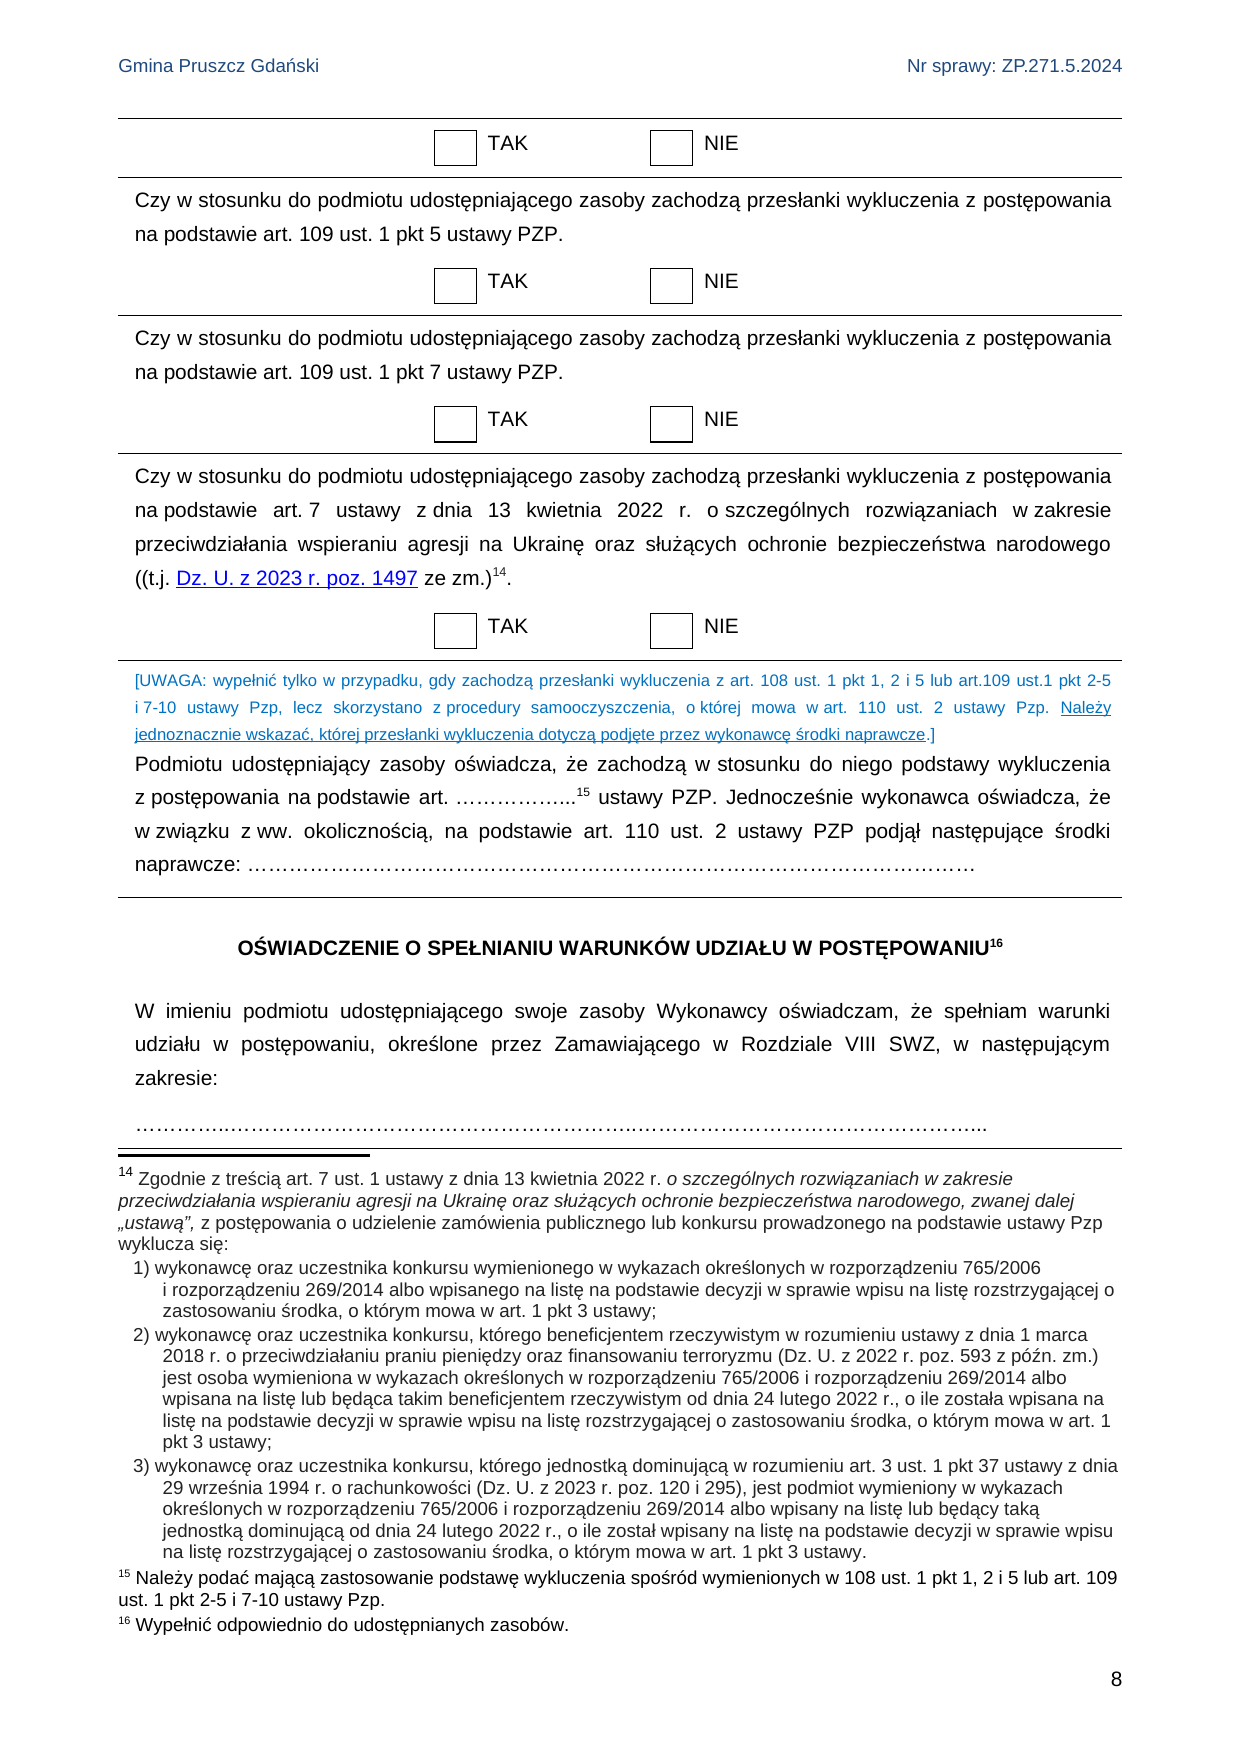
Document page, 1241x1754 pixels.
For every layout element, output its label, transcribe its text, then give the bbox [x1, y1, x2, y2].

table_cell [UWAGA: wypełnić tylko w przypadku, gdy zachodzą przesłanki wykluczenia z art. 108 ust. 1 pkt 1, 2 i 5 lub art.109 ust.1 pkt 2-5 i 7-10 ustawy Pzp, lecz skorzystano z procedury samooczyszczenia, o której mowa w art. 110 ust. 2 ustawy Pzp. Należy jednoznacznie wskazać, której przesłanki wykluczenia dotyczą podjęte przez wykonawcę środki naprawcze.] Podmiotu udostępniający zasoby oświadcza, że zachodzą w stosunku do niego podstawy wykluczenia z postępowania na podstawie art. ……………... ustawy PZP. Jednocześnie wykonawca oświadcza, że w związku z ww. okolicznością, na podstawie art. 110 ust. 2 ustawy PZP podjął następujące środki naprawcze: …………………………………………………………………………………………… [118, 661, 1122, 897]
table_cell Czy w stosunku do podmiotu udostępniającego zasoby zachodzą przesłanki wykluczenia z postępowania na podstawie art. 109 ust. 1 pkt 5 ustawy PZP. [118, 178, 1122, 315]
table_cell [118, 119, 1122, 177]
text OŚWIADCZENIE O SPEŁNIANIU WARUNKÓW UDZIAŁU W POSTĘPOWANIU [118, 936, 1122, 959]
table_header W imieniu podmiotu udostępniającego swoje zasoby Wykonawcy oświadczam, że spełniam warunki udziału w postępowaniu, określone przez Zamawiającego w Rozdziale VIII SWZ, w następującym zakresie: …………..…………………………………………………..…………………………………………... …………..…………………………………………………..…………………………………………... …………..…………………………………………………..…………………………………………... [118, 988, 1122, 1148]
table_cell Czy w stosunku do podmiotu udostępniającego zasoby zachodzą przesłanki wykluczenia z postępowania na podstawie art. 109 ust. 1 pkt 7 ustawy PZP. [118, 316, 1122, 453]
table_cell Czy w stosunku do podmiotu udostępniającego zasoby zachodzą przesłanki wykluczenia z postępowania na podstawie art. 7 ustawy z dnia 13 kwietnia 2022 r. o szczególnych rozwiązaniach w zakresie przeciwdziałania wspieraniu agresji na Ukrainę oraz służących ochronie bezpieczeństwa narodowego ((t.j. Dz. U. z 2023 r. poz. 1497 ze zm.). [118, 454, 1122, 660]
